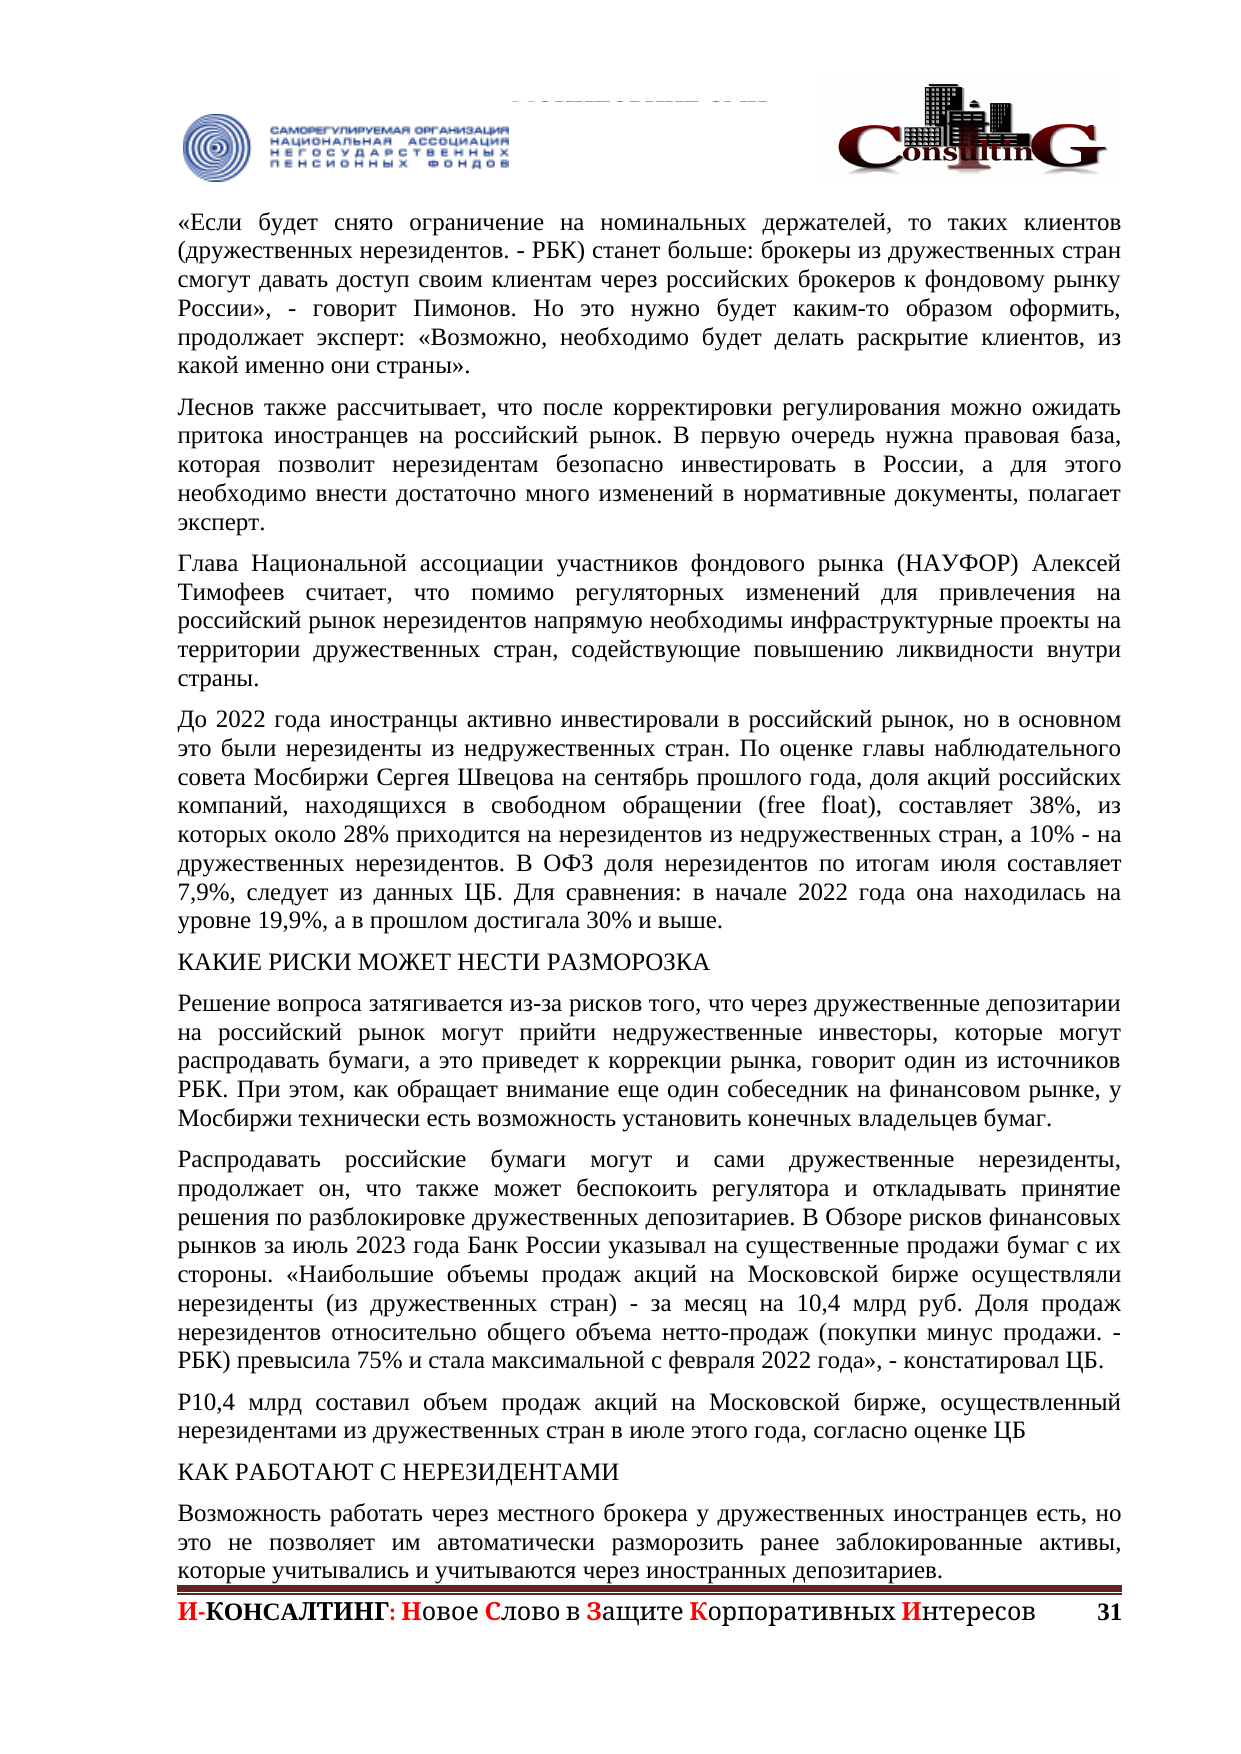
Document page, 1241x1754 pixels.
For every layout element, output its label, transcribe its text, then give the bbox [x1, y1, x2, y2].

text Леснов также рассчитывает, что после корректировки регулирования можно ожидать притока иностранцев на российский рынок. В первую очередь нужна правовая база, которая позволит нерезидентам безопасно инвестировать в России, а для этого необходимо внести достаточно много изменений в нормативные документы, полагает эксперт. [177, 392, 1122, 536]
text До 2022 года иностранцы активно инвестировали в российский рынок, но в основном это были нерезиденты из недружественных стран. По оценке главы наблюдательного совета Мосбиржи Сергея Швецова на сентябрь прошлого года, доля акций российских компаний, находящихся в свободном обращении (free float), составляет 38%, из которых около 28% приходится на нерезидентов из недружественных стран, а 10% - на дружественных нерезидентов. В ОФЗ доля нерезидентов по итогам июля составляет 7,9%, следует из данных ЦБ. Для сравнения: в начале 2022 года она находилась на уровне 19,9%, а в прошлом достигала 30% и выше. [177, 704, 1122, 934]
text «Eсли будет снято ограничение на номинальных держателей, то таких клиентов (дружественных нерезидентов. - РБК) станет больше: брокеры из дружественных стран смогут давать доступ своим клиентам через российских брокеров к фондовому рынку России», - говорит Пимонов. Но это нужно будет каким-то образом оформить, продолжает эксперт: «Возможно, необходимо будет делать раскрытие клиентов, из какой именно они страны». [177, 207, 1122, 379]
text КАК РАБОТАЮТ С НEРEЗИДEНТАМИ [177, 1457, 1122, 1486]
text Распродавать российские бумаги могут и сами дружественные нерезиденты, продолжает он, что также может беспокоить регулятора и откладывать принятие решения по разблокировке дружественных депозитариев. В Обзоре рисков финансовых рынков за июль 2023 года Банк России указывал на существенные продажи бумаг с их стороны. «Наибольшие объемы продаж акций на Московской бирже осуществляли нерезиденты (из дружественных стран) - за месяц на 10,4 млрд руб. Доля продаж нерезидентов относительно общего объема нетто-продаж (покупки минус продажи. - РБК) превысила 75% и стала максимальной с февраля 2022 года», - констатировал ЦБ. [177, 1144, 1122, 1374]
text Решение вопроса затягивается из-за рисков того, что через дружественные депозитарии на российский рынок могут прийти недружественные инвесторы, которые могут распродавать бумаги, а это приведет к коррекции рынка, говорит один из источников РБК. При этом, как обращает внимание еще один собеседник на финансовом рынке, у Мосбиржи технически есть возможность установить конечных владельцев бумаг. [177, 988, 1122, 1132]
picture [183, 114, 509, 182]
text КАКИE РИСКИ МОЖEТ НEСТИ РАЗМОРОЗКА [177, 947, 1122, 976]
text Возможность работать через местного брокера у дружественных иностранцев есть, но это не позволяет им автоматически разморозить ранее заблокированные активы, которые учитывались и учитываются через иностранных депозитариев. [177, 1498, 1122, 1584]
text Глава Национальной ассоциации участников фондового рынка (НАУФОР) Алексей Тимофеев считает, что помимо регуляторных изменений для привлечения на российский рынок нерезидентов напрямую необходимы инфраструктурные проекты на территории дружественных стран, содействующие повышению ликвидности внутри страны. [177, 548, 1122, 692]
text P10,4 млрд составил объем продаж акций на Московской бирже, осуществленный нерезидентами из дружественных стран в июле этого года, согласно оценке ЦБ [177, 1387, 1122, 1444]
picture [821, 73, 1122, 182]
